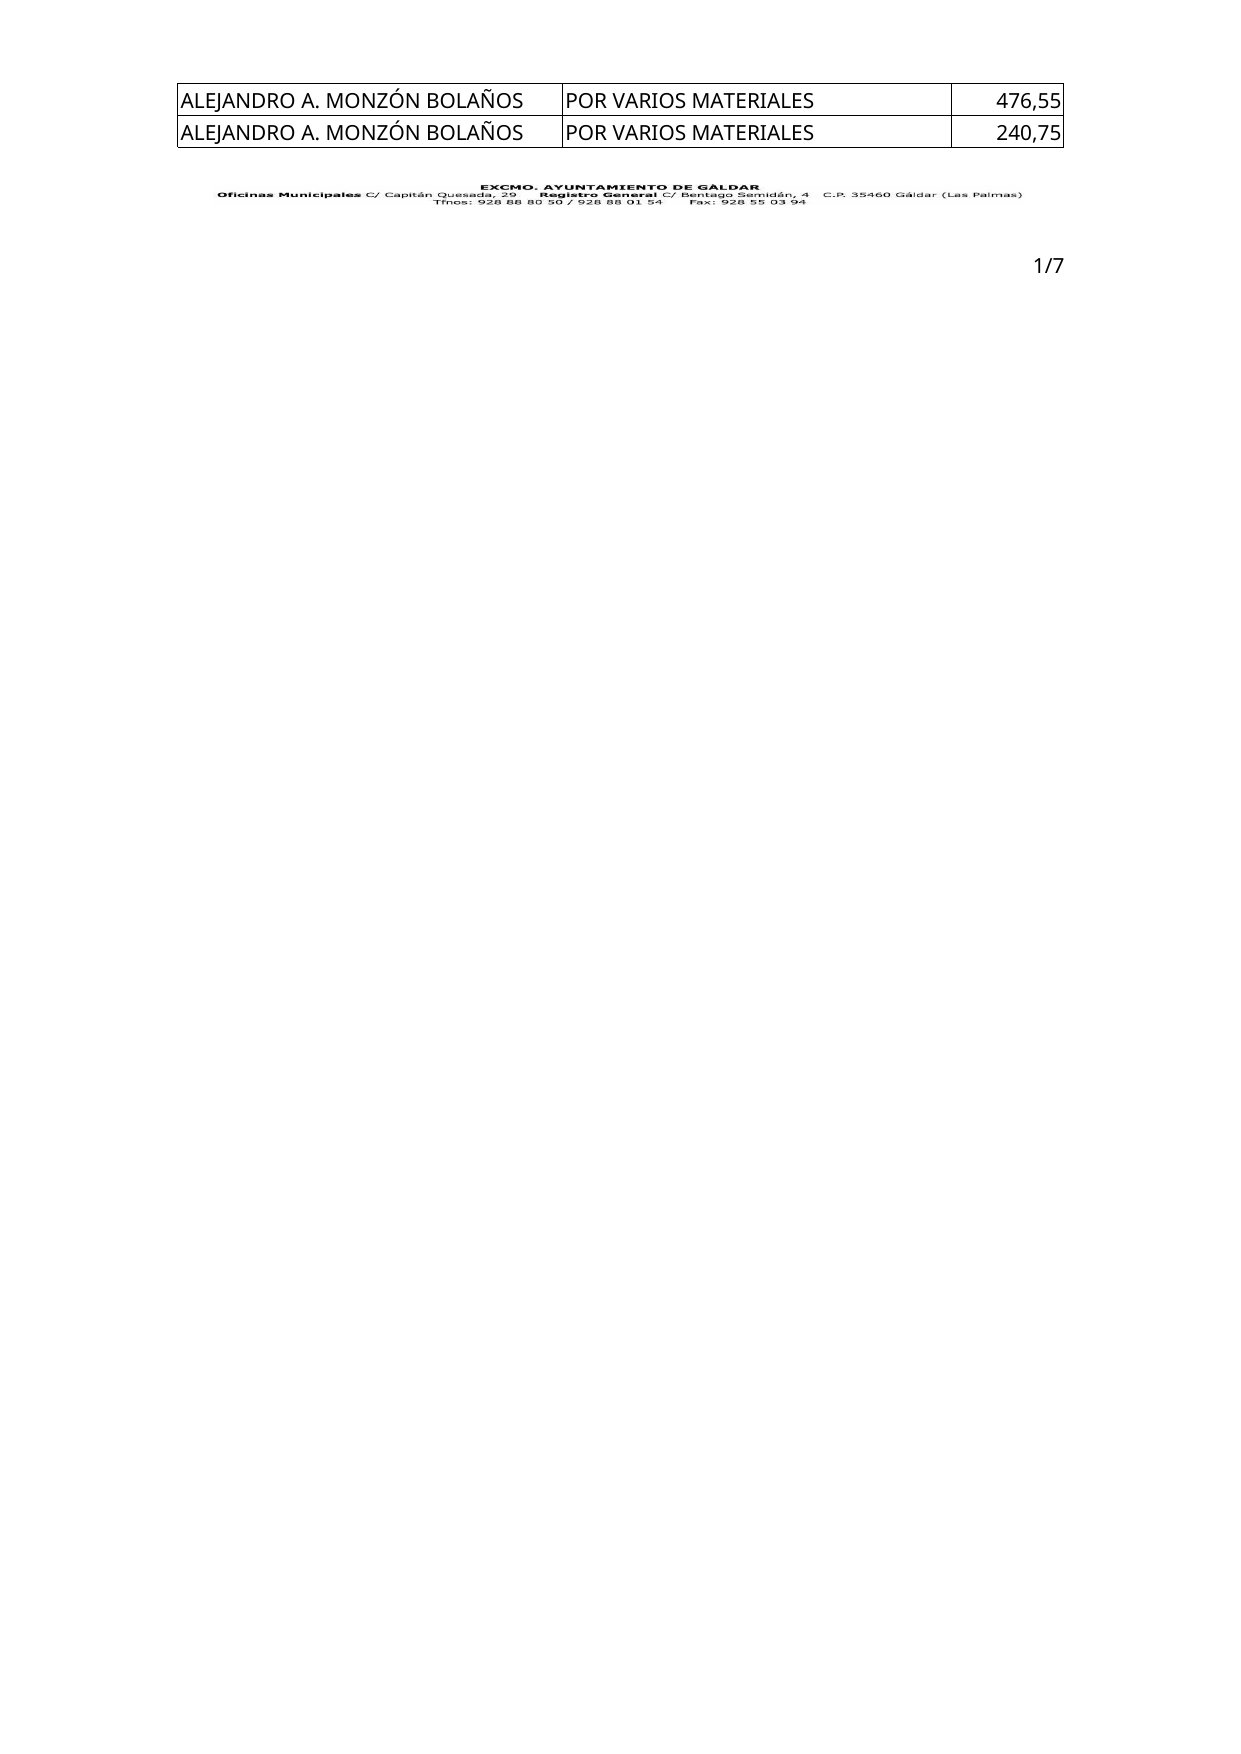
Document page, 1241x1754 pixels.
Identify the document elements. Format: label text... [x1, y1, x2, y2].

text 1/7 [37, 251, 1064, 279]
table_cell POR VARIOS MATERIALES [563, 116, 951, 147]
table_cell ALEJANDRO A. MONZÓN BOLAÑOS [178, 84, 562, 115]
picture [213, 184, 1026, 205]
table_cell 240,75 [952, 116, 1063, 147]
table_cell 476,55 [952, 84, 1063, 115]
table_cell ALEJANDRO A. MONZÓN BOLAÑOS [178, 116, 562, 147]
table_cell POR VARIOS MATERIALES [563, 84, 951, 115]
